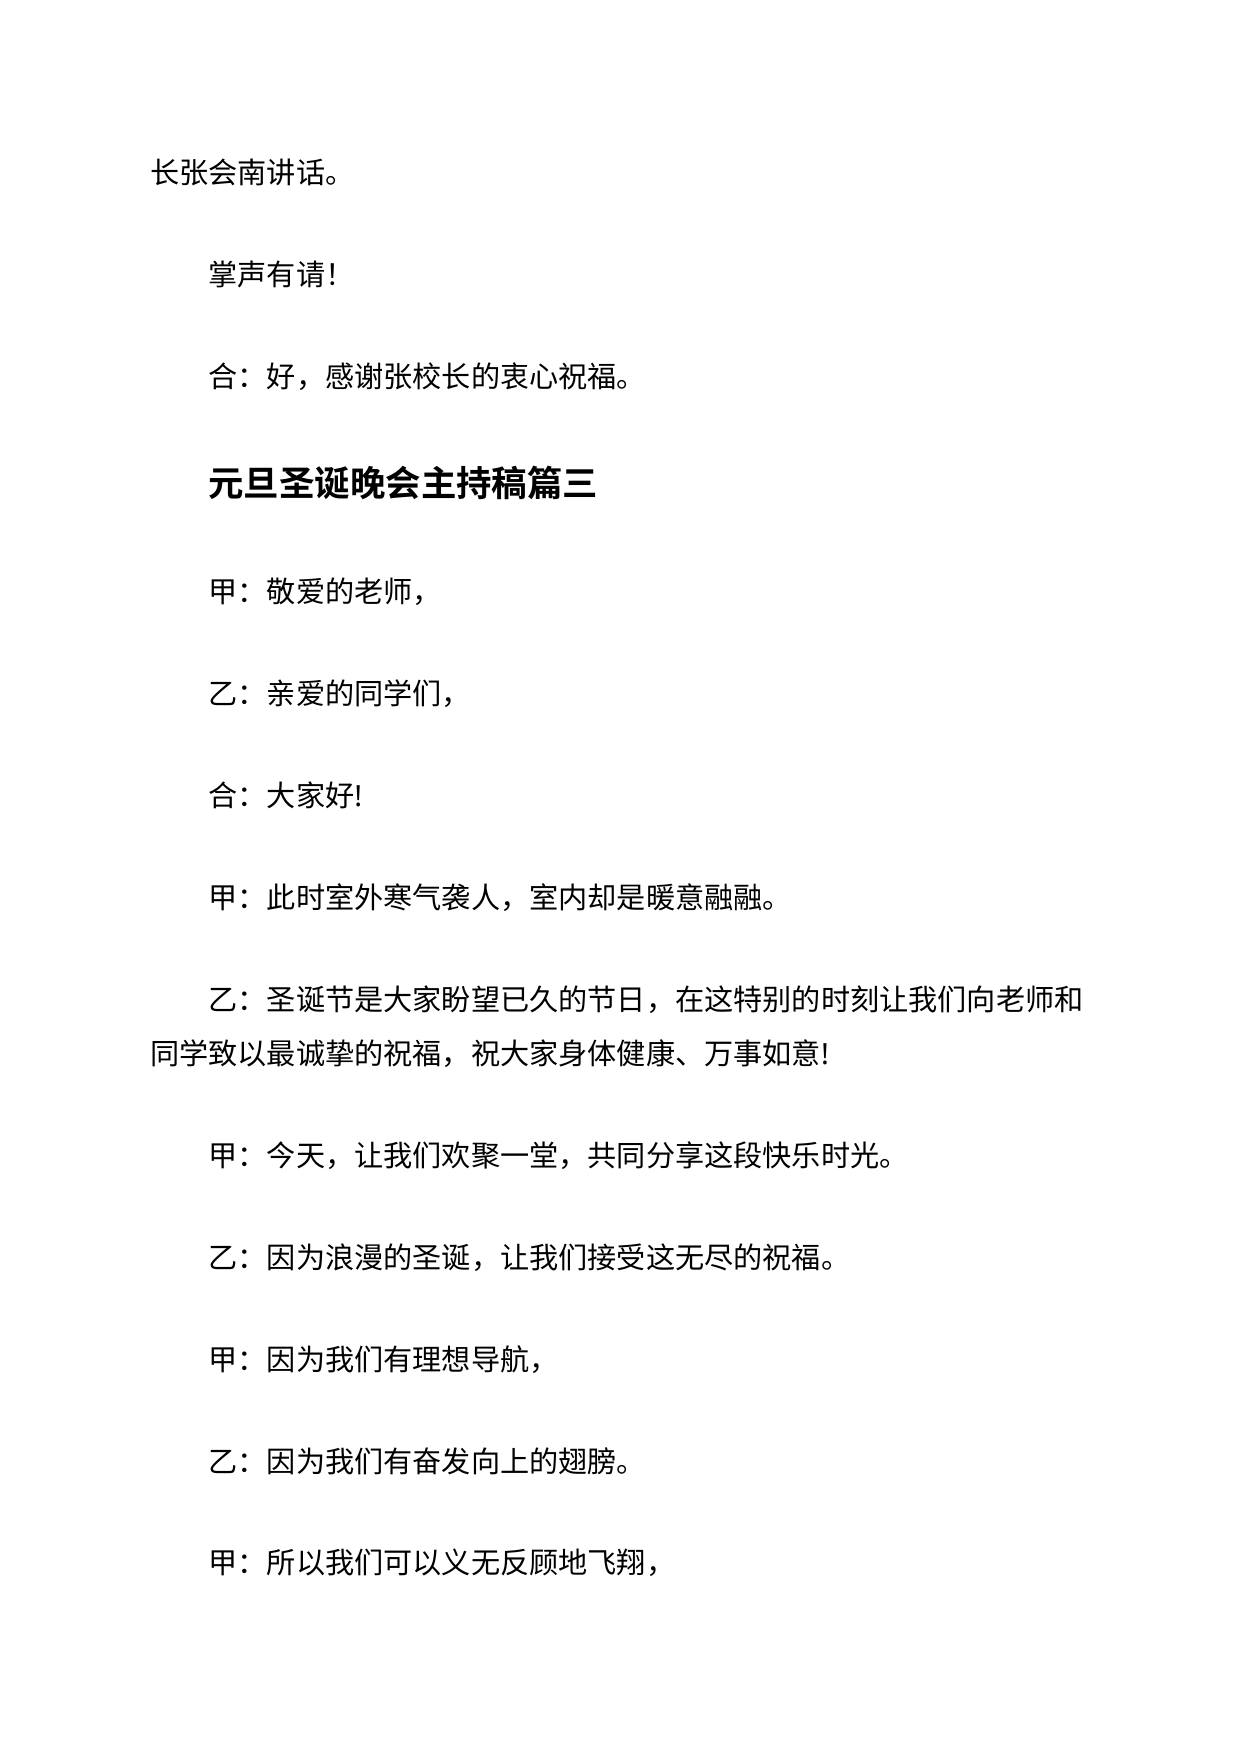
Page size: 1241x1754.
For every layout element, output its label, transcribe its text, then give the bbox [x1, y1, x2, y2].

text 甲：所以我们可以义无反顾地飞翔， [150, 1540, 1090, 1582]
text 合：好，感谢张校长的衷心祝福。 [150, 353, 1090, 396]
text 乙：因为浪漫的圣诞，让我们接受这无尽的祝福。 [150, 1235, 1090, 1277]
text 掌声有请！ [150, 252, 1090, 294]
text 乙：亲爱的同学们， [150, 671, 1090, 713]
text 合：大家好! [150, 772, 1090, 815]
text 乙：因为我们有奋发向上的翅膀。 [150, 1438, 1090, 1481]
text 甲：此时室外寒气袭人，室内却是暖意融融。 [150, 874, 1090, 917]
text 元旦圣诞晚会主持稿篇三 [150, 455, 1090, 507]
text 甲：今天，让我们欢聚一堂，共同分享这段快乐时光。 [150, 1133, 1090, 1175]
text 甲：因为我们有理想导航， [150, 1336, 1090, 1379]
text 乙：圣诞节是大家盼望已久的节日，在这特别的时刻让我们向老师和同学致以最诚挚的祝福，祝大家身体健康、万事如意! [150, 976, 1090, 1073]
text 甲：敬爱的老师， [150, 569, 1090, 611]
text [150, 150, 1090, 192]
